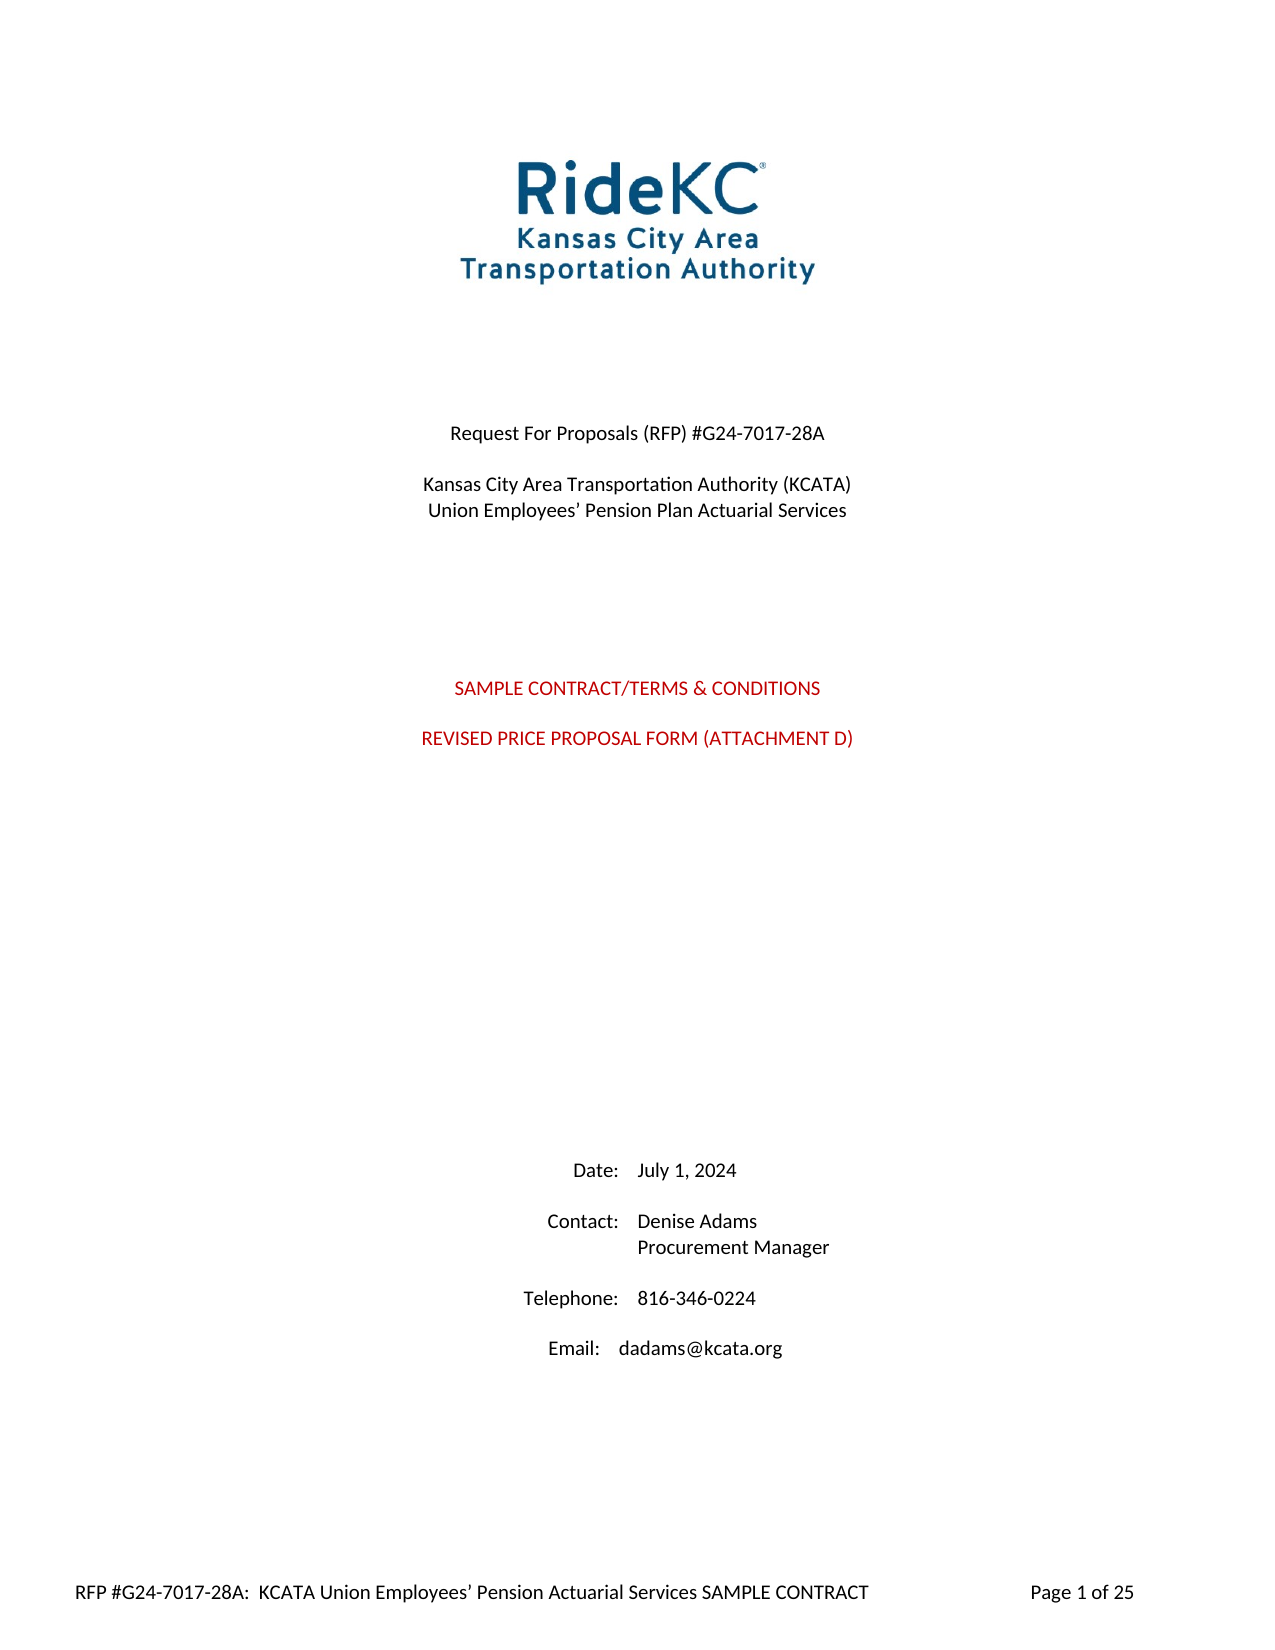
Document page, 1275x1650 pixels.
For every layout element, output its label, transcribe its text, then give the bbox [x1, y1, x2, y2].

text Kansas City Area Transportation Authority (KCATA) [75, 471, 1200, 497]
picture [396, 125, 879, 319]
text REVISED PRICE PROPOSAL FORM (ATTACHMENT D) [75, 726, 1200, 751]
text Procurement Manager [75, 1234, 1200, 1259]
text Contact: Denise Adams [75, 1208, 1200, 1234]
text SAMPLE CONTRACT/TERMS & CONDITIONS [75, 675, 1200, 700]
text Request For Proposals (RFP) #G24-7017-28A [75, 421, 1200, 446]
text Date: July 1, 2024 [75, 1158, 1200, 1183]
text Union Employees’ Pension Plan Actuarial Services [75, 497, 1200, 522]
text Telephone: 816-346-0224 [75, 1285, 1200, 1310]
text Email: dadams@kcata.org [75, 1336, 1200, 1361]
